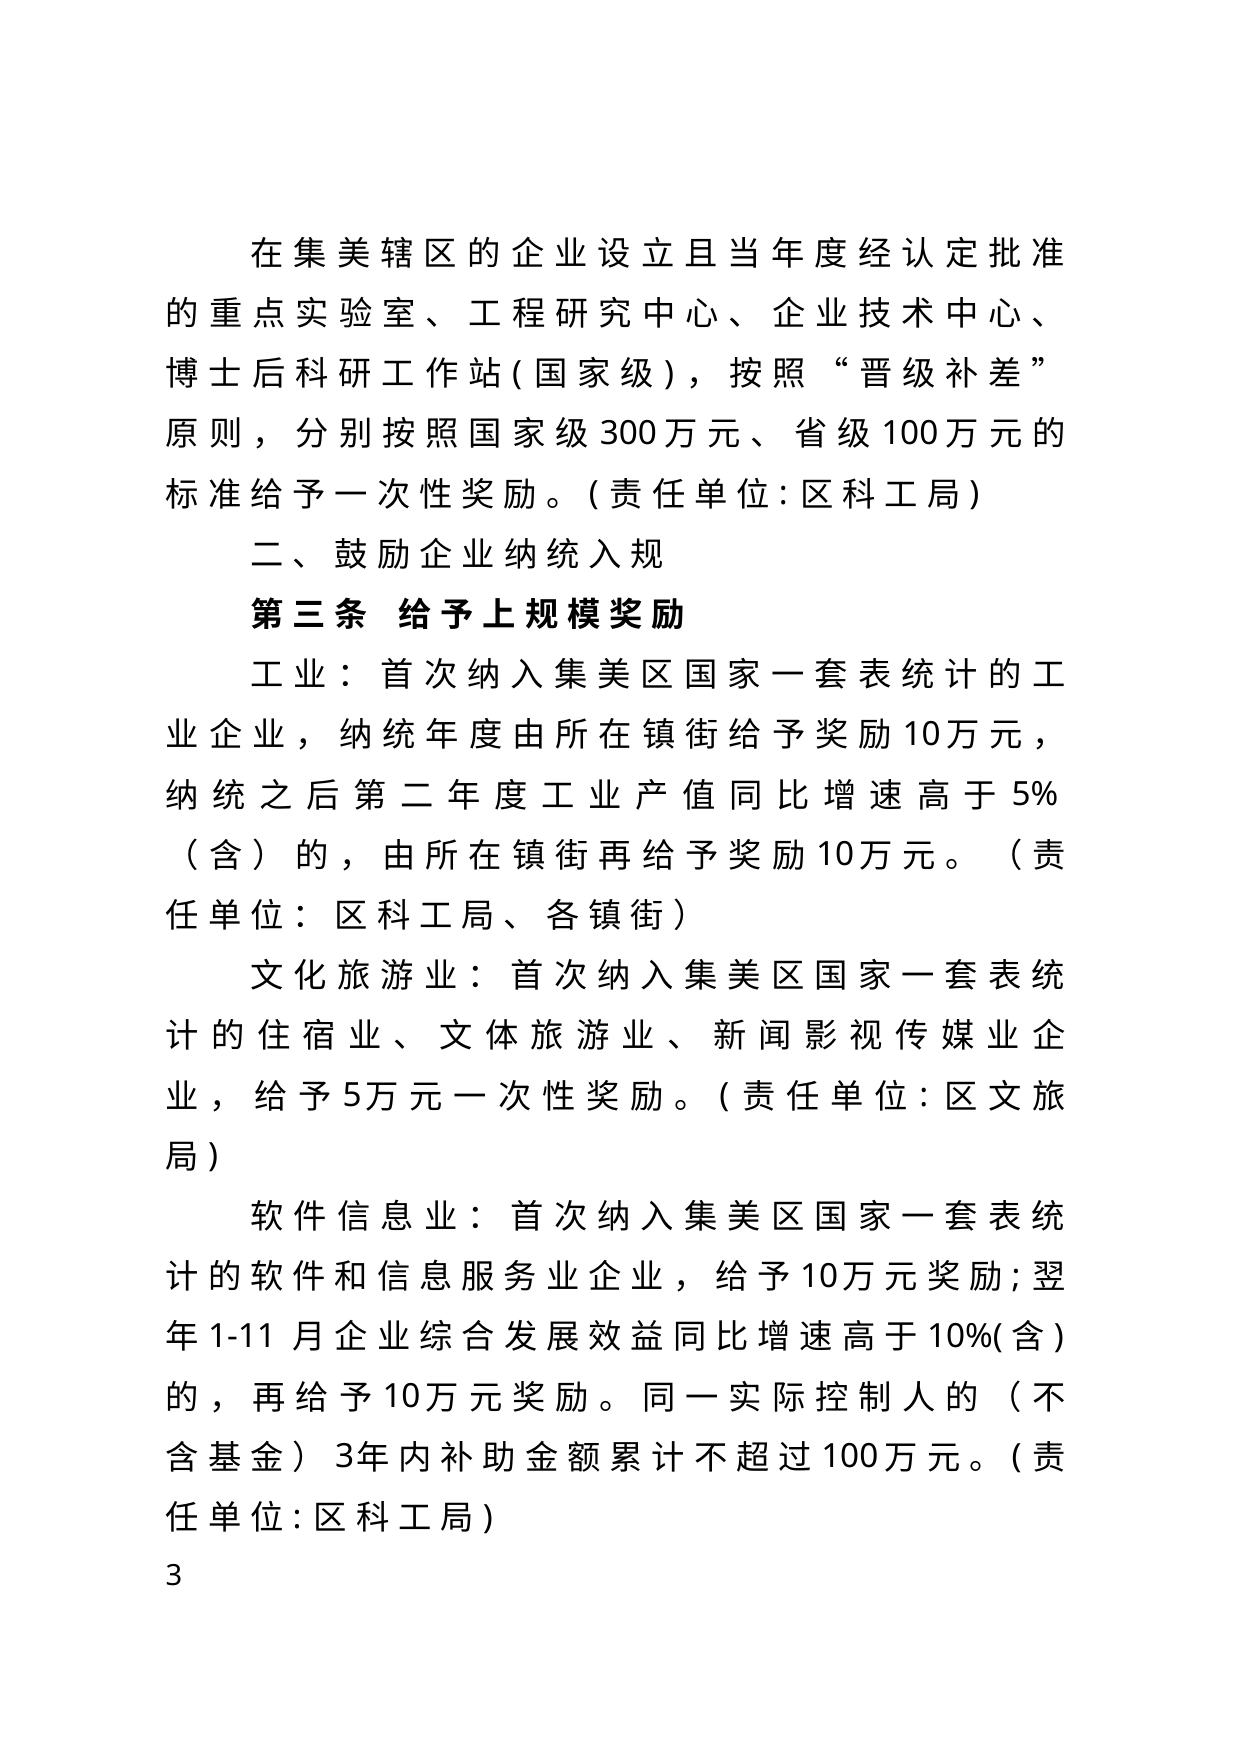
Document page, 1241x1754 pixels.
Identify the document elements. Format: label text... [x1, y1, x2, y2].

text 在集美辖区的企业设立且当年度经认定批准的重点实验室、工程研究中心、企业技术中心、博士后科研工作站(国家级)，按照“晋级补差”原则，分别按照国家级300万元、省级100万元的标准给予一次性奖励。(责任单位: 区科工局) [166, 221, 1075, 522]
text 二、鼓励企业纳统入规 [166, 522, 1075, 582]
text 工业：首次纳入集美区国家一套表统计的工业企业，纳统年度由所在镇街给予奖励10万元，纳统之后第二年度工业产值同比增速高于5%（含）的，由所在镇街再给予奖励10万元。（责任单位：区科工局、各镇街） [166, 642, 1075, 943]
text 第三条 给予上规模奖励 [166, 582, 1075, 642]
text 文化旅游业：首次纳入集美区国家一套表统计的住宿业、文体旅游业、新闻影视传媒业企业，给予5万元一次性奖励。(责任单位: 区文旅局) [166, 943, 1075, 1184]
text 软件信息业：首次纳入集美区国家一套表统计的软件和信息服务业企业，给予10万元奖励;翌年1-11月企业综合发展效益同比增速高于10%(含)的，再给予10万元奖励。同一实际控制人的（不含基金）3年内补助金额累计不超过100万元。(责任单位: 区科工局) [166, 1184, 1075, 1545]
